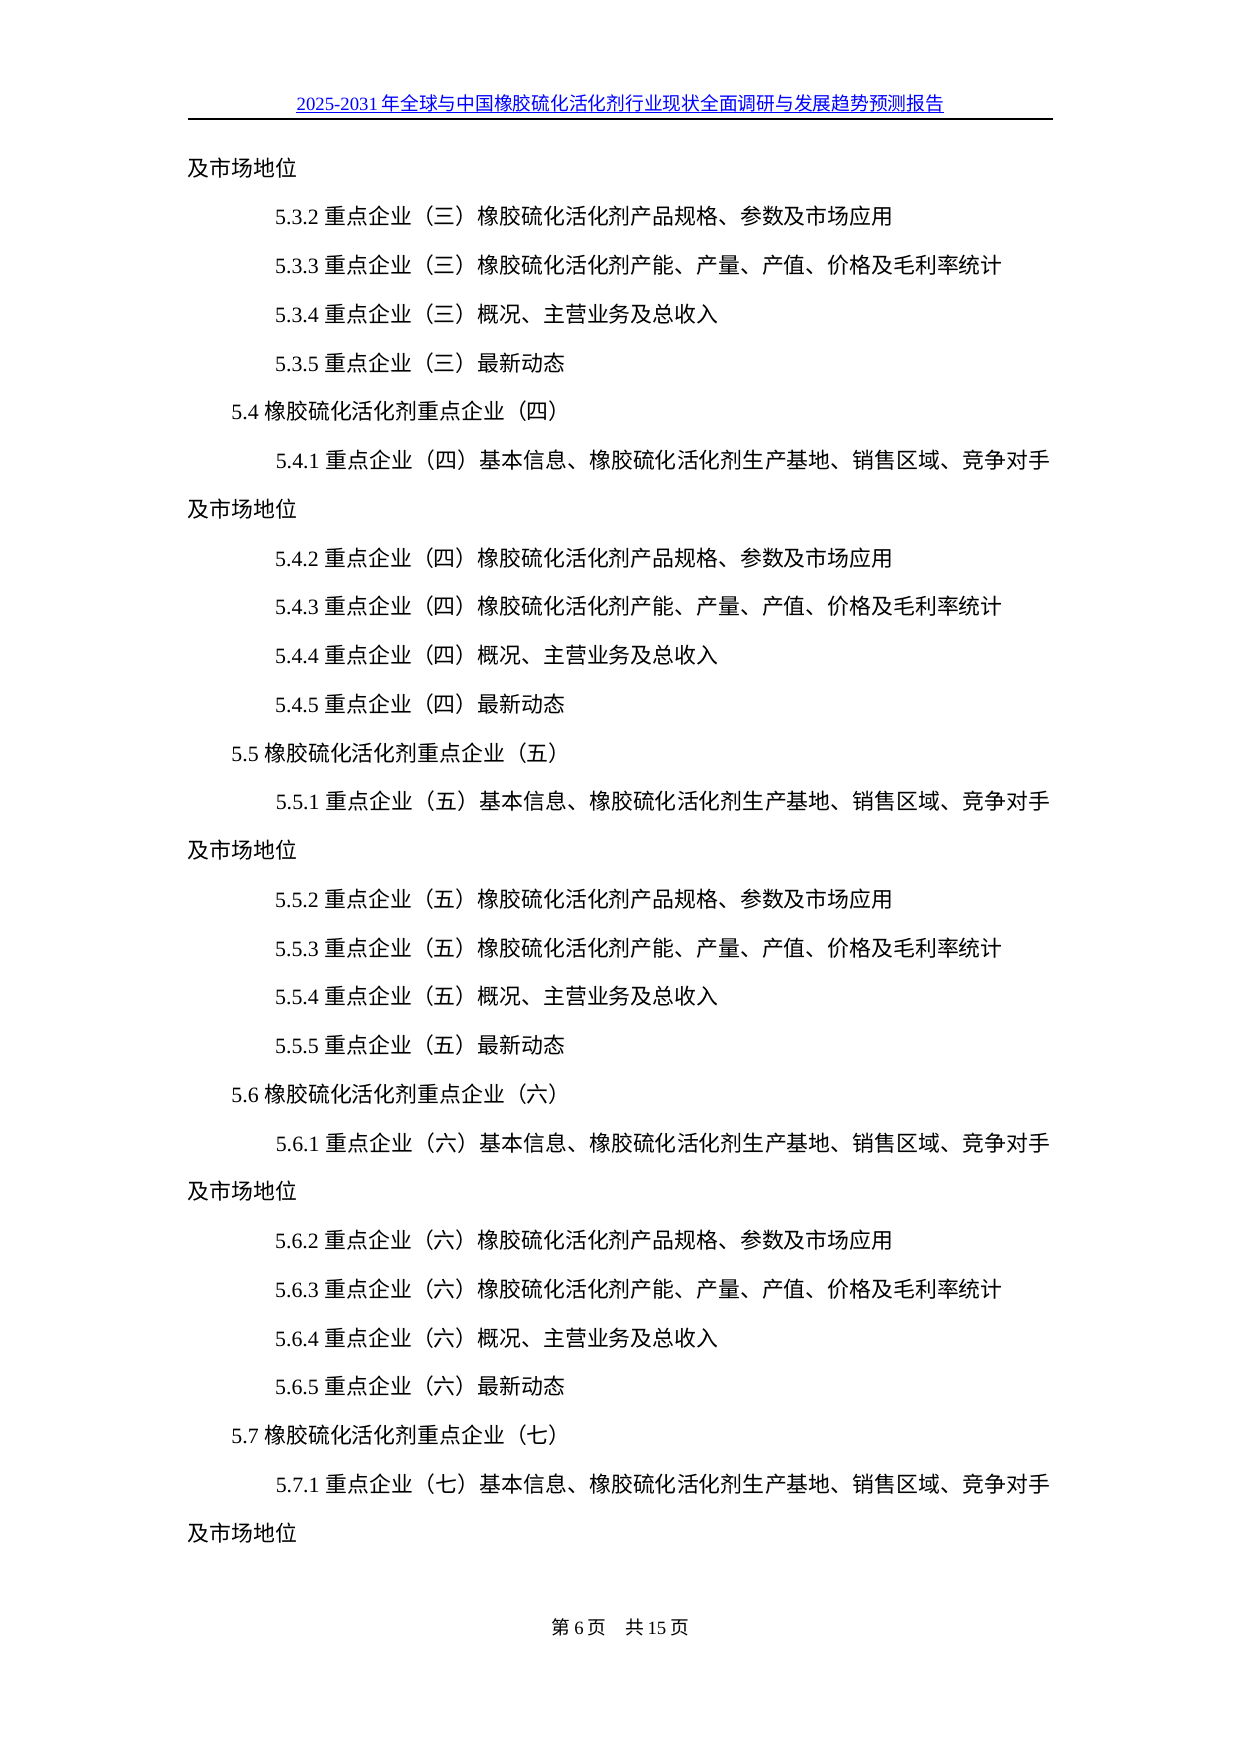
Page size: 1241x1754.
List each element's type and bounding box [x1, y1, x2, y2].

text [187, 150, 1053, 1548]
